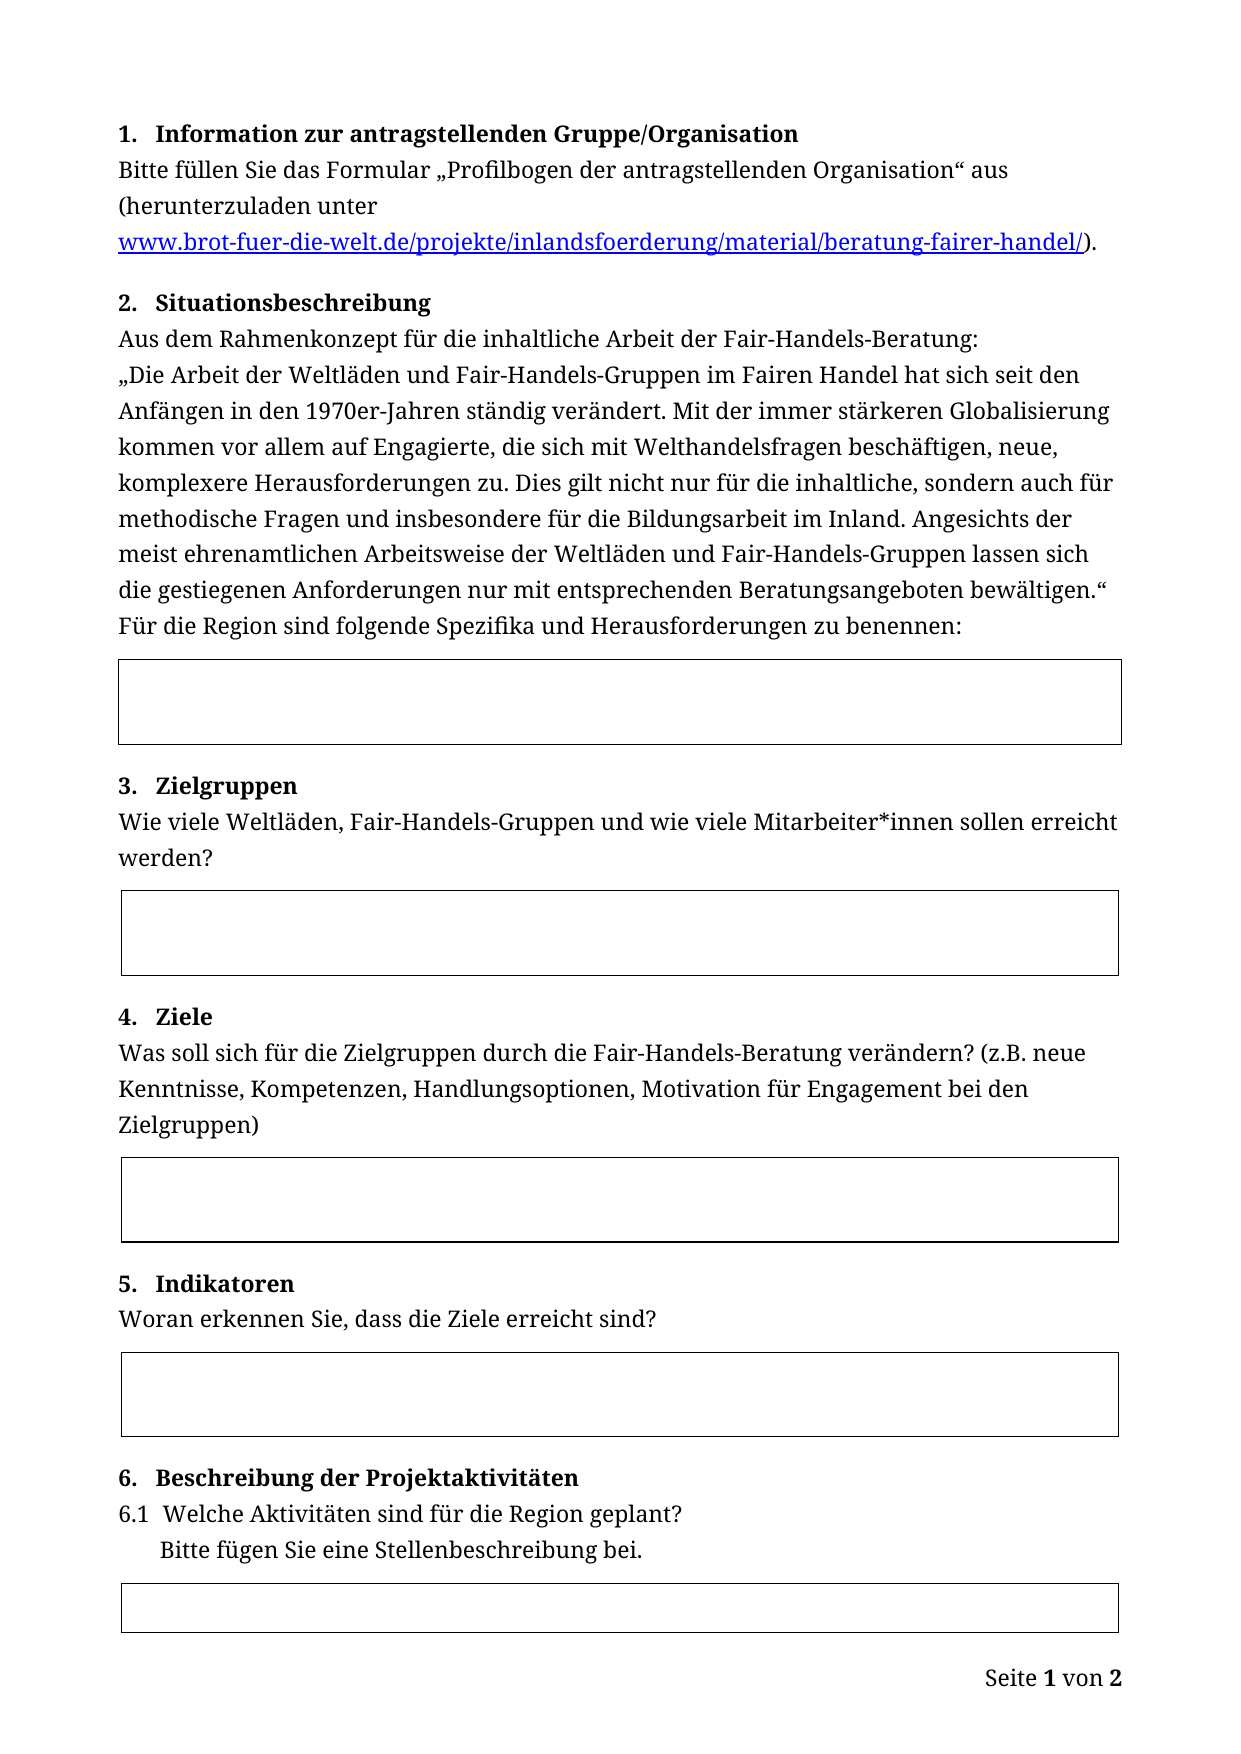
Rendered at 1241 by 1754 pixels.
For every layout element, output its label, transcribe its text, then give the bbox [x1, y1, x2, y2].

table_header [122, 891, 1118, 975]
text Woran erkennen Sie, dass die Ziele erreicht sind? [118, 1303, 1122, 1335]
list Beschreibung der Projektaktivitäten [118, 1462, 1122, 1493]
text Für die Region sind folgende Spezifika und Herausforderungen zu benennen: [118, 610, 1122, 642]
table_header [122, 1353, 1118, 1436]
table_header [122, 1584, 1118, 1632]
table_header [122, 1158, 1118, 1241]
list Situationsbeschreibung [118, 287, 1122, 318]
list Welche Aktivitäten sind für die Region geplant? [118, 1498, 1122, 1529]
text Was soll sich für die Zielgruppen durch die Fair-Handels-Beratung verändern? (z.B. neue Kenntnisse, Kompetenzen, Handlungsoptionen, Motivation für Engagement bei den Zielgruppen) [118, 1037, 1122, 1140]
list Ziele [118, 1001, 1122, 1032]
list Information zur antragstellenden Gruppe/Organisation [118, 118, 1122, 149]
table_header [119, 660, 1121, 744]
list Bitte fügen Sie eine Stellenbeschreibung bei. [159, 1534, 1122, 1565]
text Wie viele Weltläden, Fair-Handels-Gruppen und wie viele Mitarbeiter*innen sollen erreicht werden? [118, 806, 1122, 873]
text Bitte füllen Sie das Formular „Profilbogen der antragstellenden Organisation“ aus (herunterzuladen unter www.brot-fuer-die-welt.de/projekte/inlandsfoerderung/material/beratung-fairer-handel/). [118, 154, 1122, 257]
text Aus dem Rahmenkonzept für die inhaltliche Arbeit der Fair-Handels-Beratung: [118, 323, 1122, 354]
text „Die Arbeit der Weltläden und Fair-Handels-Gruppen im Fairen Handel hat sich seit den Anfängen in den 1970er-Jahren ständig verändert. Mit der immer stärkeren Globalisierung kommen vor allem auf Engagierte, die sich mit Welthandelsfragen beschäftigen, neue, komplexere Herausforderungen zu. Dies gilt nicht nur für die inhaltliche, sondern auch für methodische Fragen und insbesondere für die Bildungsarbeit im Inland. Angesichts der meist ehrenamtlichen Arbeitsweise der Weltläden und Fair-Handels-Gruppen lassen sich die gestiegenen Anforderungen nur mit entsprechenden Beratungsangeboten bewältigen.“ [118, 359, 1122, 606]
list Indikatoren [118, 1267, 1122, 1299]
list Zielgruppen [118, 770, 1122, 801]
